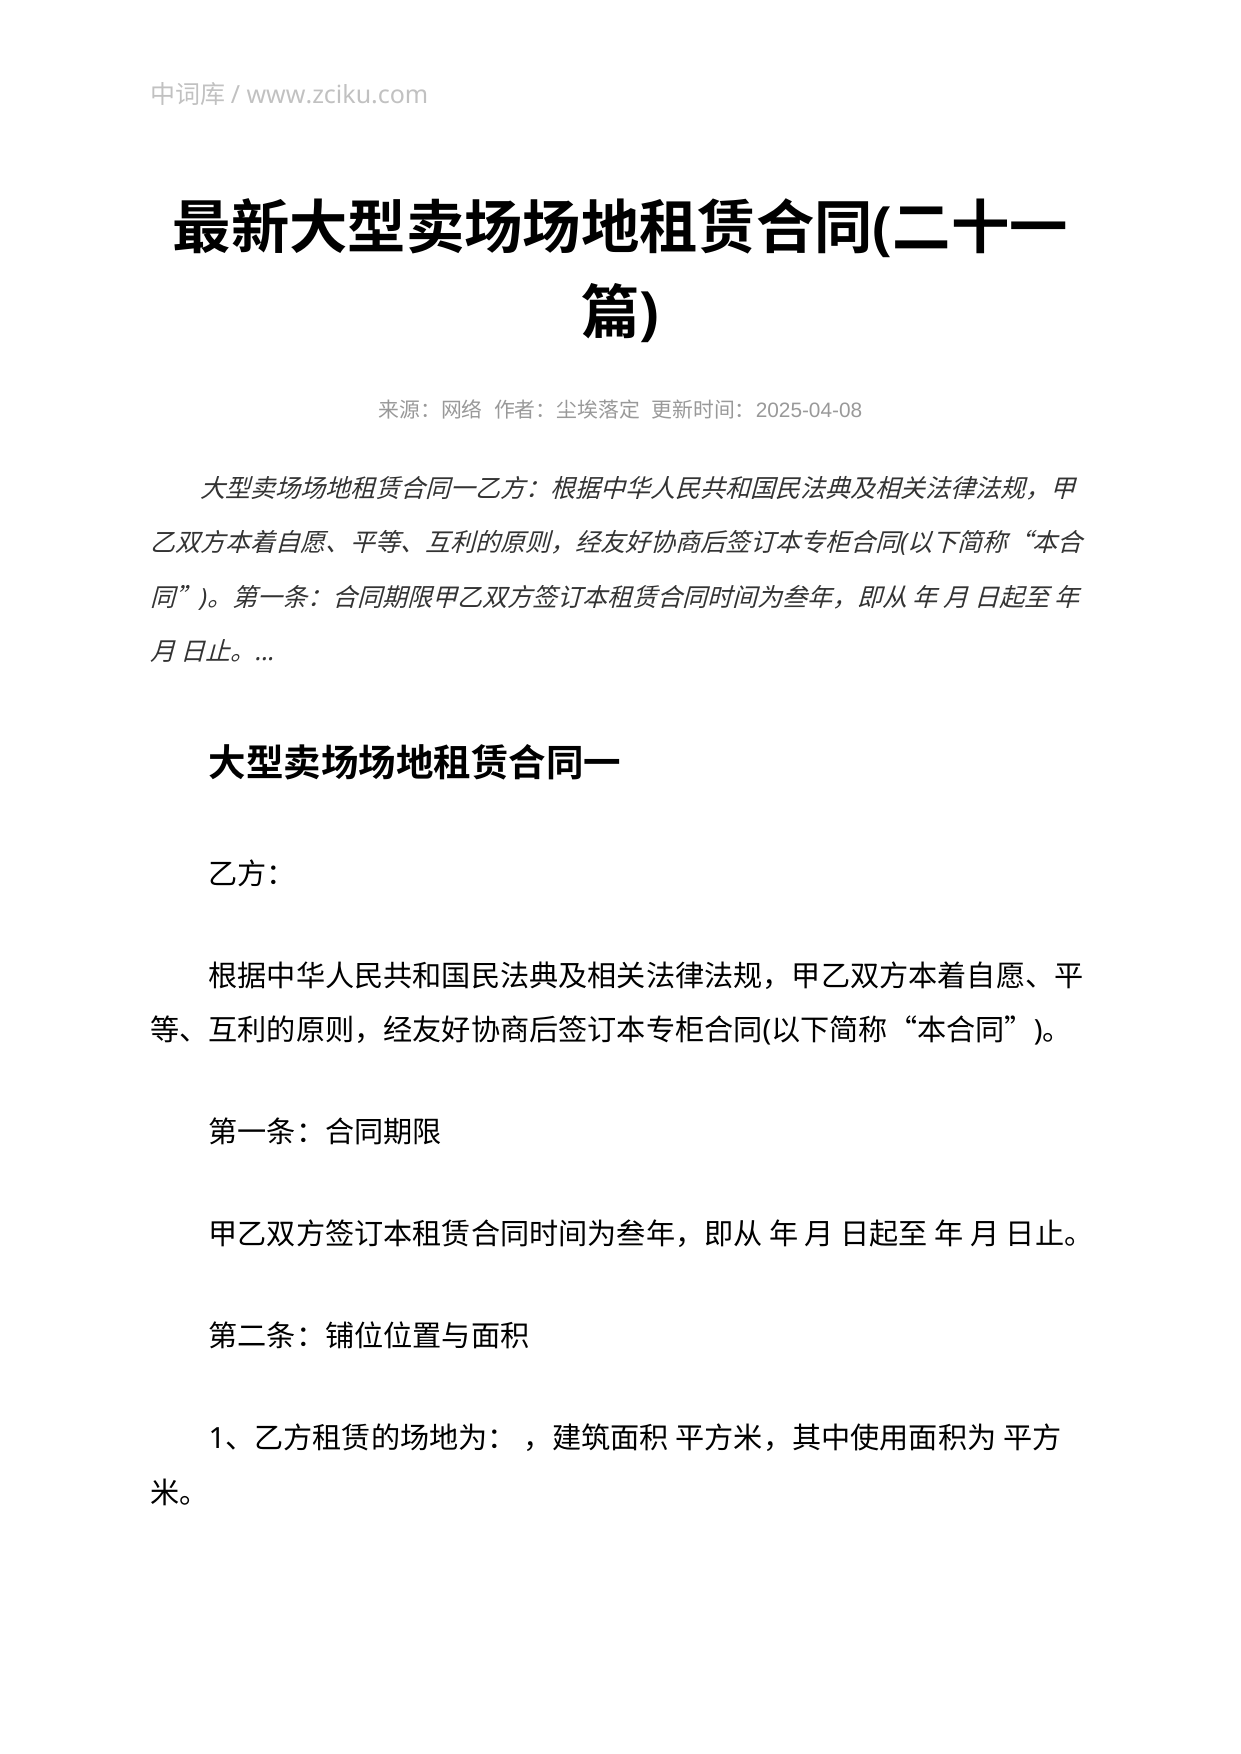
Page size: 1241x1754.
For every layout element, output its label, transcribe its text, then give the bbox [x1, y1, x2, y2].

text 大型卖场场地租赁合同一乙方：根据中华人民共和国民法典及相关法律法规，甲乙双方本着自愿、平等、互利的原则，经友好协商后签订本专柜合同(以下简称“本合同”)。第一条：合同期限甲乙双方签订本租赁合同时间为叁年，即从 年 月 日起至 年 月 日止。... [150, 468, 1090, 668]
text 乙方： [150, 850, 1090, 893]
text 第二条：铺位位置与面积 [150, 1312, 1090, 1355]
subtitle 最新大型卖场场地租赁合同(二十一篇) [150, 181, 1090, 351]
text 甲乙双方签订本租赁合同时间为叁年，即从 年 月 日起至 年 月 日止。 [150, 1211, 1090, 1253]
text 1、乙方租赁的场地为： ，建筑面积 平方米，其中使用面积为 平方米。 [150, 1414, 1090, 1512]
text 根据中华人民共和国民法典及相关法律法规，甲乙双方本着自愿、平等、互利的原则，经友好协商后签订本专柜合同(以下简称“本合同”)。 [150, 952, 1090, 1049]
text 来源：网络 作者：尘埃落定 更新时间：2025-04-08 [150, 398, 1090, 422]
text 第一条：合同期限 [150, 1109, 1090, 1151]
text 大型卖场场地租赁合同一 [150, 733, 1090, 787]
